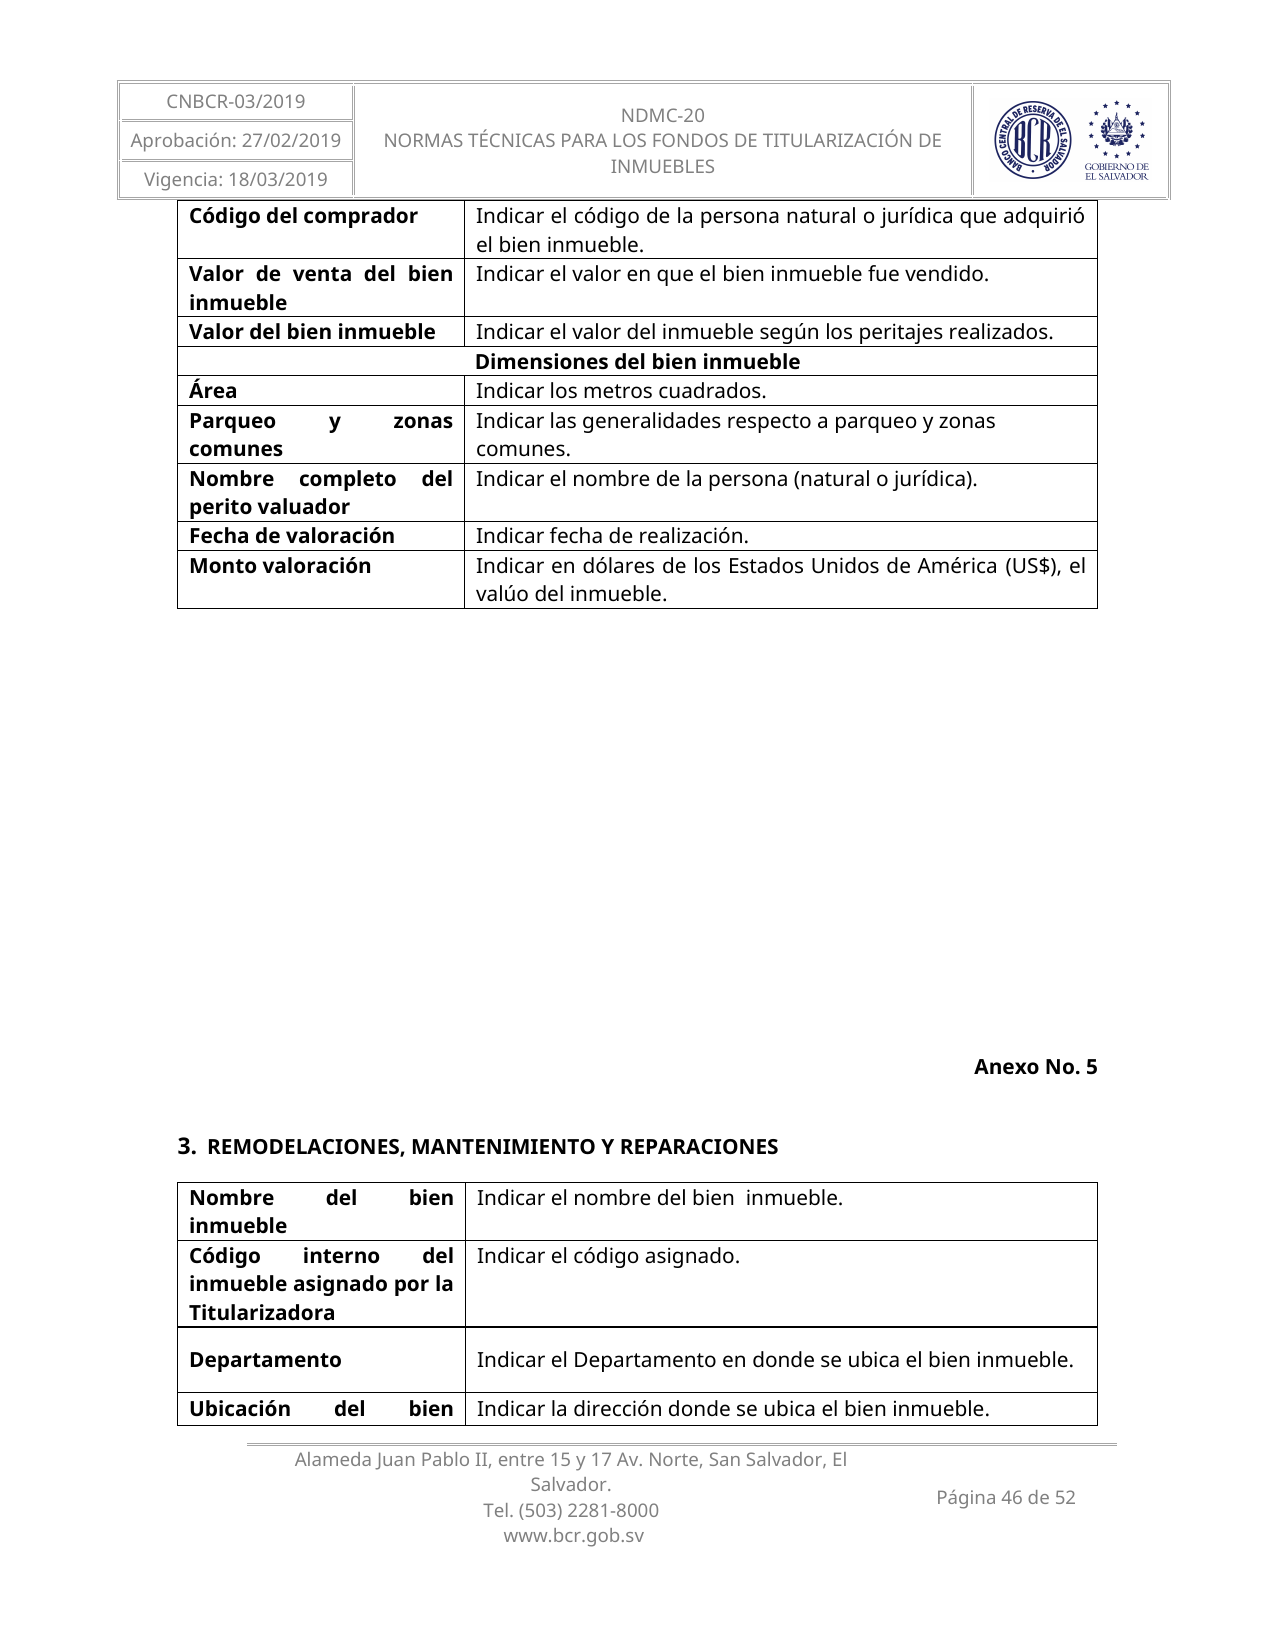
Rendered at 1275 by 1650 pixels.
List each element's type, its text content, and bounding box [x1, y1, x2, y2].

table_cell Parqueo y zonas comunes [178, 406, 464, 463]
text Anexo No. 5 [177, 1052, 1098, 1081]
table_cell Monto valoración [178, 551, 464, 608]
table_cell Indicar el código de la persona natural o jurídica que adquirió el bien inmueble. [465, 201, 1097, 258]
table_cell Código interno del inmueble asignado por la Titularizadora [178, 1241, 465, 1326]
table_cell Indicar el valor en que el bien inmueble fue vendido. [465, 259, 1097, 316]
table_header Indicar el nombre del bien inmueble. [466, 1183, 1097, 1240]
table_cell Nombre completo del perito valuador [178, 464, 464, 521]
table_cell Indicar los metros cuadrados. [465, 376, 1097, 405]
table_cell Fecha de valoración [178, 522, 464, 550]
table_cell Dimensiones del bien inmueble [178, 347, 1097, 375]
table_cell Área [178, 376, 464, 405]
table_cell Ubicación del bien inmueble, dirección exacta [178, 1393, 465, 1424]
table_cell Indicar en dólares de los Estados Unidos de América (US$), el valúo del inmueble. [465, 551, 1097, 608]
table_cell Indicar el nombre de la persona (natural o jurídica). [465, 464, 1097, 521]
picture [989, 98, 1152, 182]
table_header Nombre del bien inmueble [178, 1183, 465, 1240]
table_cell Indicar el Departamento en donde se ubica el bien inmueble. [466, 1328, 1097, 1392]
table_cell Valor de venta del bien inmueble [178, 259, 464, 316]
list REMODELACIONES, MANTENIMIENTO Y REPARACIONES [177, 1130, 1098, 1161]
table_cell Indicar el valor del inmueble según los peritajes realizados. [465, 317, 1097, 346]
table_cell Indicar fecha de realización. [465, 522, 1097, 550]
table_cell Departamento [178, 1328, 465, 1392]
table_cell Indicar las generalidades respecto a parqueo y zonas comunes. [465, 406, 1097, 463]
table_cell Indicar el código asignado. [466, 1241, 1097, 1326]
table_cell Indicar la dirección donde se ubica el bien inmueble. [466, 1393, 1097, 1424]
table_cell Código del comprador [178, 201, 464, 258]
table_cell Valor del bien inmueble [178, 317, 464, 346]
